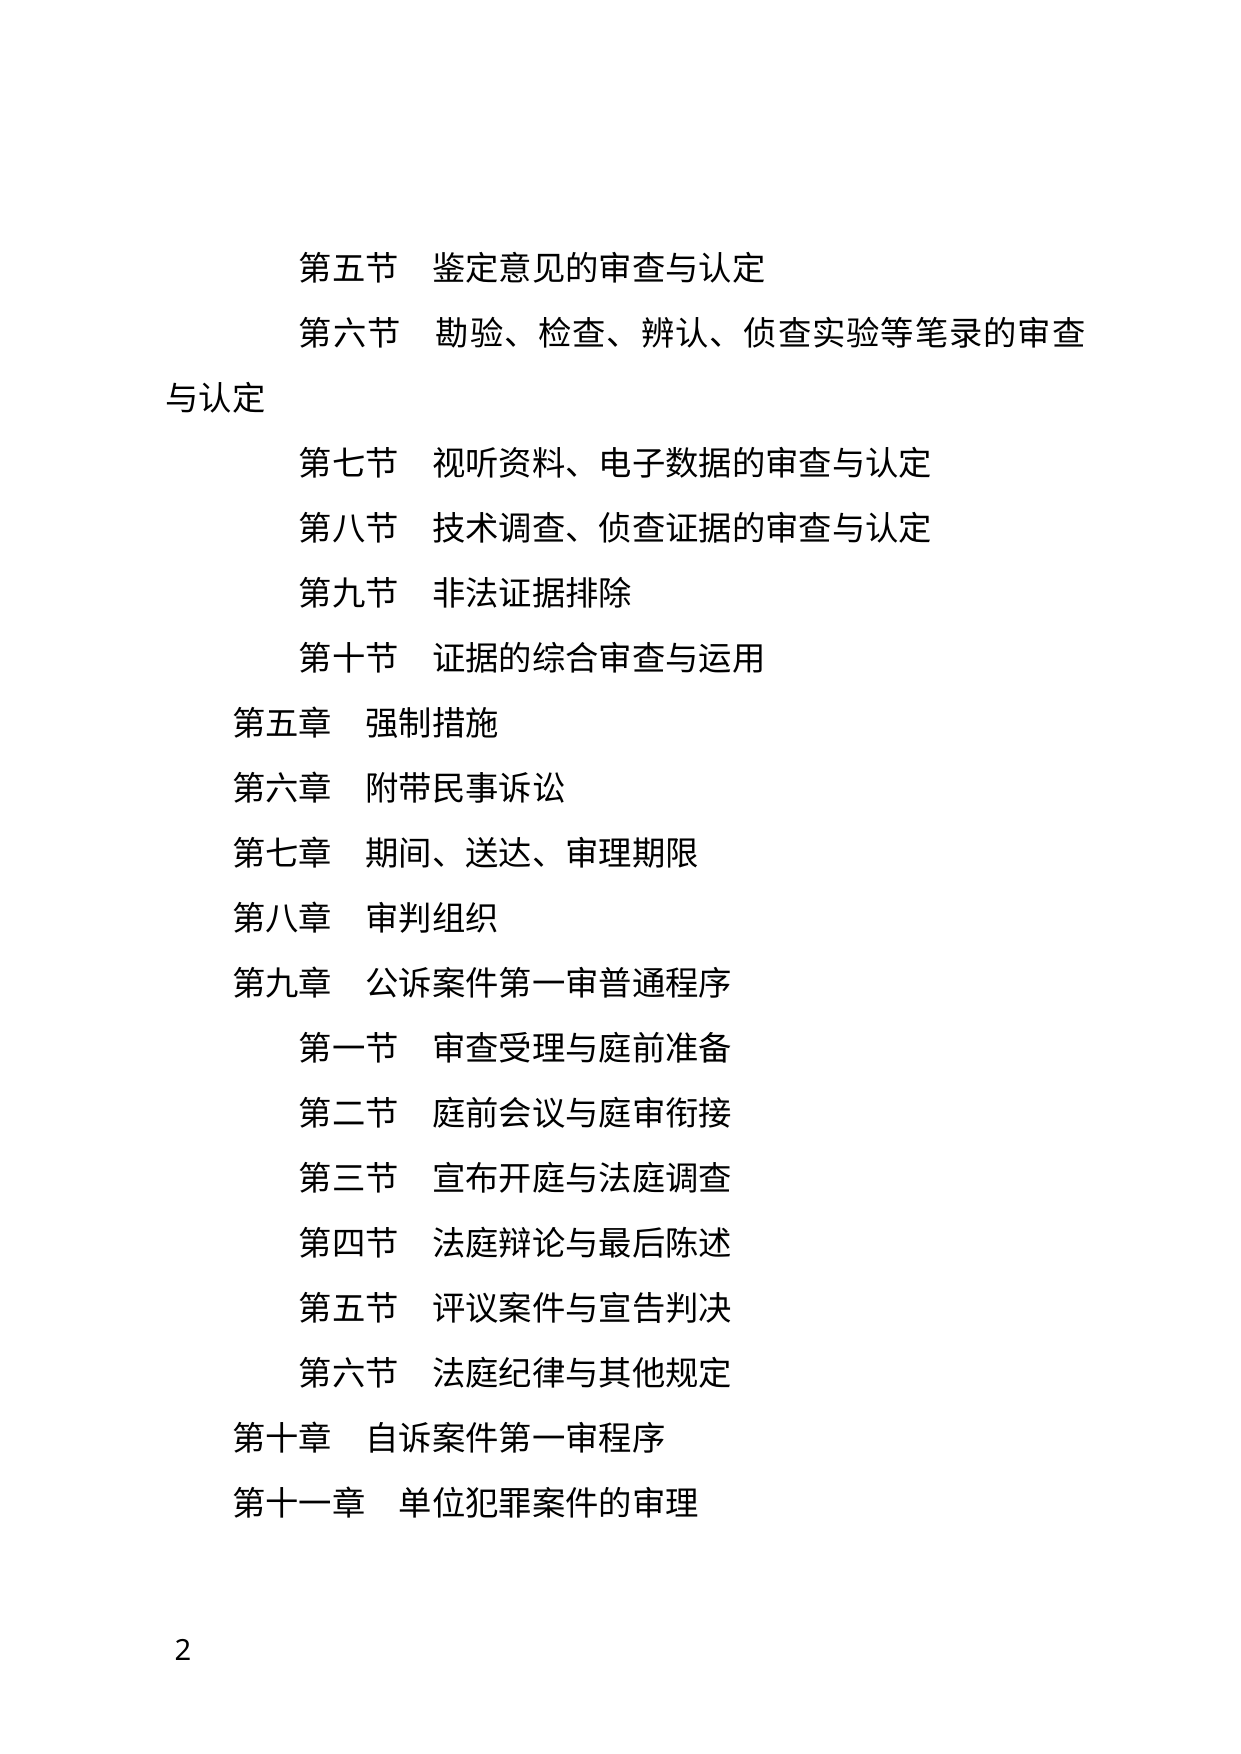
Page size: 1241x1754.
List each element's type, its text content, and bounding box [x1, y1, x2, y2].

text 第五节 鉴定意见的审查与认定 [165, 233, 1087, 298]
text 第八节 技术调查、侦查证据的审查与认定 [165, 493, 1087, 558]
text 第三节 宣布开庭与法庭调查 [165, 1143, 1087, 1208]
text 第一节 审查受理与庭前准备 [165, 1013, 1087, 1078]
text 第六章 附带民事诉讼 [165, 753, 1087, 818]
text 第十一章 单位犯罪案件的审理 [165, 1468, 1087, 1533]
text 第六节 勘验、检查、辨认、侦查实验等笔录的审查与认定 [165, 298, 1087, 428]
text 第六节 法庭纪律与其他规定 [165, 1338, 1087, 1403]
text 第十章 自诉案件第一审程序 [165, 1403, 1087, 1468]
text 第九节 非法证据排除 [165, 558, 1087, 623]
text 第九章 公诉案件第一审普通程序 [165, 948, 1087, 1013]
text 第五章 强制措施 [165, 688, 1087, 753]
text 第七节 视听资料、电子数据的审查与认定 [165, 428, 1087, 493]
text 第十节 证据的综合审查与运用 [165, 623, 1087, 688]
text 第二节 庭前会议与庭审衔接 [165, 1078, 1087, 1143]
text 第五节 评议案件与宣告判决 [165, 1273, 1087, 1338]
text 第七章 期间、送达、审理期限 [165, 818, 1087, 883]
text 第四节 法庭辩论与最后陈述 [165, 1208, 1087, 1273]
text 第八章 审判组织 [165, 883, 1087, 948]
